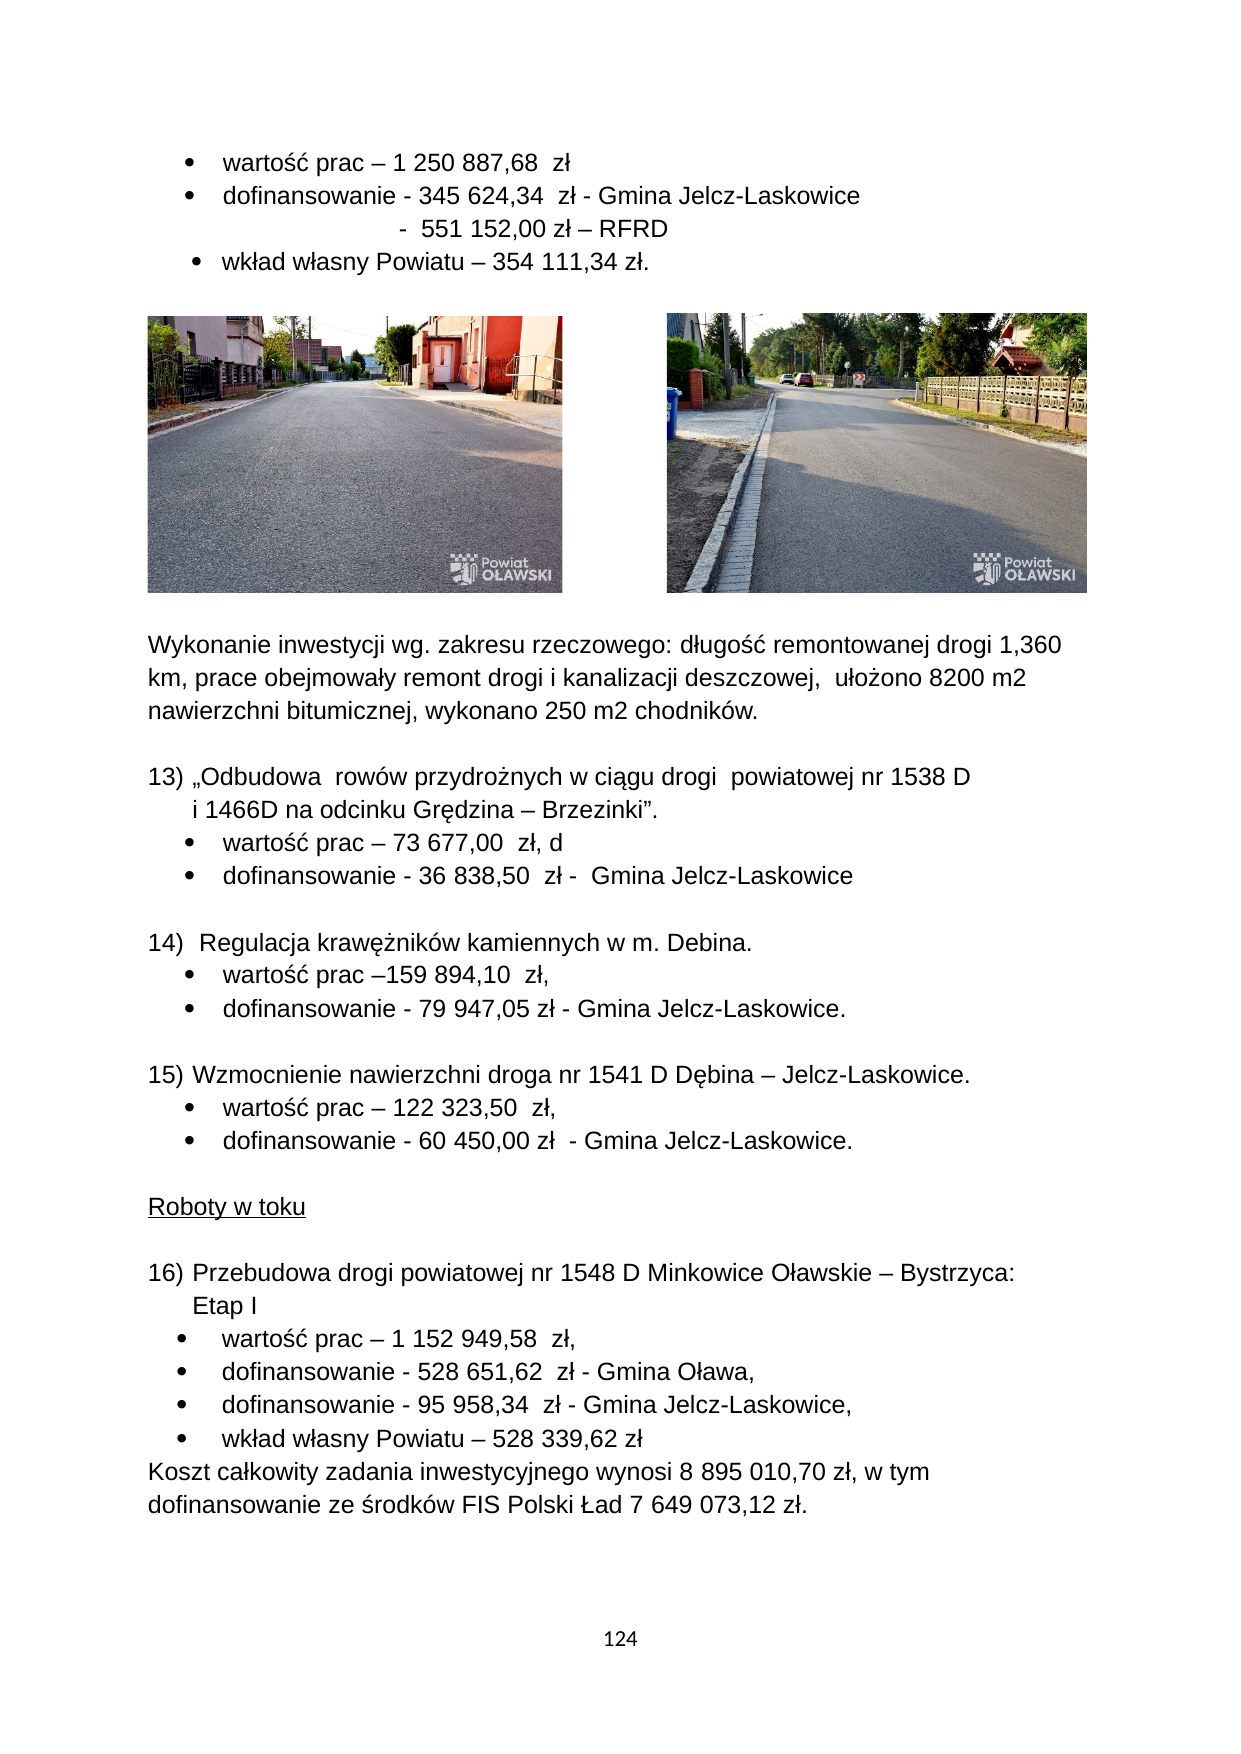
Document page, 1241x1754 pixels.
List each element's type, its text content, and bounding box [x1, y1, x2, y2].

list dofinansowanie - 60 450,00 zł - Gmina Jelcz-Laskowice. [185, 1126, 1092, 1155]
picture [666, 313, 1087, 593]
list dofinansowanie - 79 947,05 zł - Gmina Jelcz-Laskowice. [185, 994, 1092, 1022]
list dofinansowanie - 345 624,34 zł - Gmina Jelcz-Laskowice [185, 181, 1092, 210]
picture [147, 316, 563, 593]
list dofinansowanie - 528 651,62 zł - Gmina Oława, [177, 1357, 1092, 1386]
list wartość prac – 122 323,50 zł, [185, 1093, 1092, 1122]
text - 551 152,00 zł – RFRD [399, 214, 1092, 243]
text Koszt całkowity zadania inwestycyjnego wynosi 8 895 010,70 zł, w tym dofinansowanie ze środków FIS Polski Ład 7 649 073,12 zł. [148, 1457, 1092, 1518]
list wartość prac – 1 152 949,58 zł, [177, 1324, 1092, 1353]
list wkład własny Powiatu – 354 111,34 zł. [192, 247, 1092, 276]
list dofinansowanie - 95 958,34 zł - Gmina Jelcz-Laskowice, [177, 1390, 1092, 1419]
list Przebudowa drogi powiatowej nr 1548 D Minkowice Oławskie – Bystrzyca: Etap I [148, 1258, 1092, 1320]
list wartość prac – 73 677,00 zł, d [185, 828, 1092, 857]
list Wzmocnienie nawierzchni droga nr 1541 D Dębina – Jelcz-Laskowice. [148, 1060, 1092, 1088]
text Wykonanie inwestycji wg. zakresu rzeczowego: długość remontowanej drogi 1,360 km, prace obejmowały remont drogi i kanalizacji deszczowej, ułożono 8200 m2 nawierzchni bitumicznej, wykonano 250 m2 chodników. [148, 630, 1092, 725]
list wkład własny Powiatu – 528 339,62 zł [177, 1423, 1092, 1452]
list „Odbudowa rowów przydrożnych w ciągu drogi powiatowej nr 1538 D i 1466D na odcinku Grędzina – Brzezinki”. [148, 762, 1092, 824]
list wartość prac – 1 250 887,68 zł [185, 148, 1092, 177]
list wartość prac –159 894,10 zł, [185, 961, 1092, 989]
list dofinansowanie - 36 838,50 zł - Gmina Jelcz-Laskowice [185, 861, 1092, 890]
list Regulacja krawężników kamiennych w m. Debina. [148, 927, 1092, 956]
text Roboty w toku [148, 1192, 1092, 1221]
